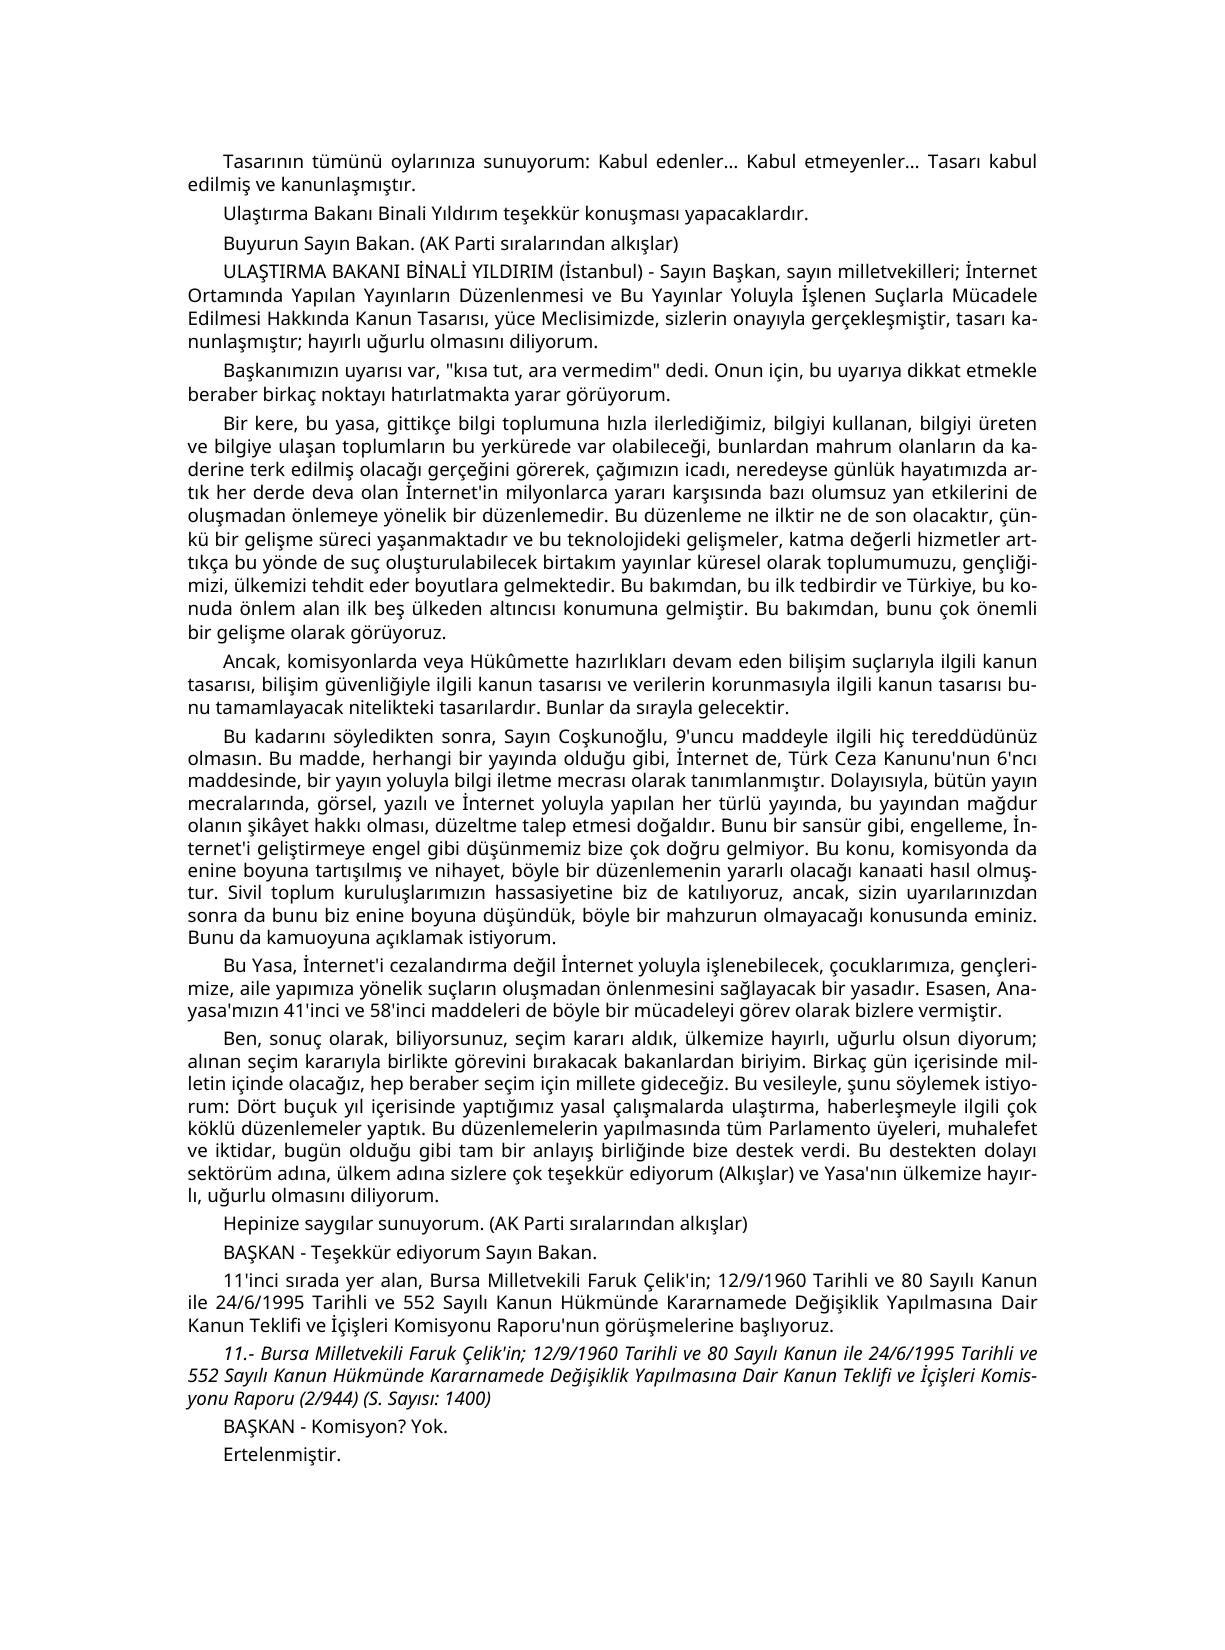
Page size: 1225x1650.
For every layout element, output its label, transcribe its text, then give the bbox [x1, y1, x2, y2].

text Buyurun Sayın Bakan. (AK Parti sıralarından alkışlar) [187, 231, 1037, 254]
text Ulaştırma Bakanı Binali Yıldırım teşekkür konuşması yapacaklardır. [187, 202, 1037, 226]
text Tasarının tümünü oylarınıza sunuyorum: Kabul edenler… Kabul etmeyenler… Tasarı kabul edilmiş ve kanunlaşmıştır. [187, 150, 1037, 196]
text BAŞKAN - Teşekkür ediyorum Sayın Bakan. [187, 1241, 1037, 1263]
text ULAŞTIRMA BAKANI BİNALİ YILDIRIM (İstanbul) - Sayın Başkan, sayın milletvekilleri; İnternet Ortamında Yapılan Yayınların Düzenlenmesi ve Bu Yayınlar Yoluyla İşlenen Suçlarla Mücadele Edilmesi Hakkında Kanun Tasarısı, yüce Meclisimizde, sizlerin onayıyla gerçekleşmiştir, tasarı kanunlaşmıştır; hayırlı uğurlu olmasını diliyorum. [187, 260, 1037, 353]
text Bu Yasa, İnternet'i cezalandırma değil İnternet yoluyla işlenebilecek, çocuklarımıza, gençlerimize, aile yapımıza yönelik suçların oluşmadan önlenmesini sağlayacak bir yasadır. Esasen, Anayasa'mızın 41'inci ve 58'inci maddeleri de böyle bir mücadeleyi görev olarak bizlere vermiştir. [187, 955, 1037, 1022]
text Hepinize saygılar sunuyorum. (AK Parti sıralarından alkışlar) [187, 1213, 1037, 1235]
text Ancak, komisyonlarda veya Hükûmette hazırlıkları devam eden bilişim suçlarıyla ilgili kanun tasarısı, bilişim güvenliğiyle ilgili kanun tasarısı ve verilerin korunmasıyla ilgili kanun tasarısı bunu tamamlayacak nitelikteki tasarılardır. Bunlar da sırayla gelecektir. [187, 649, 1037, 719]
text Bu kadarını söyledikten sonra, Sayın Coşkunoğlu, 9'uncu maddeyle ilgili hiç tereddüdünüz olmasın. Bu madde, herhangi bir yayında olduğu gibi, İnternet de, Türk Ceza Kanunu'nun 6'ncı maddesinde, bir yayın yoluyla bilgi iletme mecrası olarak tanımlanmıştır. Dolayısıyla, bütün yayın mecralarında, görsel, yazılı ve İnternet yoluyla yapılan her türlü yayında, bu yayından mağdur olanın şikâyet hakkı olması, düzeltme talep etmesi doğaldır. Bunu bir sansür gibi, engelleme, İnternet'i geliştirmeye engel gibi düşünmemiz bize çok doğru gelmiyor. Bu konu, komisyonda da enine boyuna tartışılmış ve nihayet, böyle bir düzenlemenin yararlı olacağı kanaati hasıl olmuştur. Sivil toplum kuruluşlarımızın hassasiyetine biz de katılıyoruz, ancak, sizin uyarılarınızdan sonra da bunu biz enine boyuna düşündük, böyle bir mahzurun olmayacağı konusunda eminiz. Bunu da kamuoyuna açıklamak istiyorum. [187, 725, 1037, 949]
text Başkanımızın uyarısı var, "kısa tut, ara vermedim" dedi. Onun için, bu uyarıya dikkat etmekle beraber birkaç noktayı hatırlatmakta yarar görüyorum. [187, 359, 1037, 406]
text Bir kere, bu yasa, gittikçe bilgi toplumuna hızla ilerlediğimiz, bilgiyi kullanan, bilgiyi üreten ve bilgiye ulaşan toplumların bu yerkürede var olabileceği, bunlardan mahrum olanların da kaderine terk edilmiş olacağı gerçeğini görerek, çağımızın icadı, neredeyse günlük hayatımızda artık her derde deva olan İnternet'in milyonlarca yararı karşısında bazı olumsuz yan etkilerini de oluşmadan önlemeye yönelik bir düzenlemedir. Bu düzenleme ne ilktir ne de son olacaktır, çünkü bir gelişme süreci yaşanmaktadır ve bu teknolojideki gelişmeler, katma değerli hizmetler arttıkça bu yönde de suç oluşturulabilecek birtakım yayınlar küresel olarak toplumumuzu, gençliğimizi, ülkemizi tehdit eder boyutlara gelmektedir. Bu bakımdan, bu ilk tedbirdir ve Türkiye, bu konuda önlem alan ilk beş ülkeden altıncısı konumuna gelmiştir. Bu bakımdan, bunu çok önemli bir gelişme olarak görüyoruz. [187, 411, 1037, 644]
text Ben, sonuç olarak, biliyorsunuz, seçim kararı aldık, ülkemize hayırlı, uğurlu olsun diyorum; alınan seçim kararıyla birlikte görevini bırakacak bakanlardan biriyim. Birkaç gün içerisinde milletin içinde olacağız, hep beraber seçim için millete gideceğiz. Bu vesileyle, şunu söylemek istiyorum: Dört buçuk yıl içerisinde yaptığımız yasal çalışmalarda ulaştırma, haberleşmeyle ilgili çok köklü düzenlemeler yaptık. Bu düzenlemelerin yapılmasında tüm Parlamento üyeleri, muhalefet ve iktidar, bugün olduğu gibi tam bir anlayış birliğinde bize destek verdi. Bu destekten dolayı sektörüm adına, ülkem adına sizlere çok teşekkür ediyorum (Alkışlar) ve Yasa'nın ülkemize hayırlı, uğurlu olmasını diliyorum. [187, 1028, 1037, 1207]
text 11.- Bursa Milletvekili Faruk Çelik'in; 12/9/1960 Tarihli ve 80 Sayılı Kanun ile 24/6/1995 Tarihli ve 552 Sayılı Kanun Hükmünde Kararnamede Değişiklik Yapılmasına Dair Kanun Teklifi ve İçişleri Komisyonu Raporu (2/944) (S. Sayısı: 1400) [187, 1342, 1037, 1409]
text Ertelenmiştir. [187, 1444, 1037, 1466]
text BAŞKAN - Komisyon? Yok. [187, 1415, 1037, 1438]
text 11'inci sırada yer alan, Bursa Milletvekili Faruk Çelik'in; 12/9/1960 Tarihli ve 80 Sayılı Kanun ile 24/6/1995 Tarihli ve 552 Sayılı Kanun Hükmünde Kararnamede Değişiklik Yapılmasına Dair Kanun Teklifi ve İçişleri Komisyonu Raporu'nun görüşmelerine başlıyoruz. [187, 1269, 1037, 1337]
